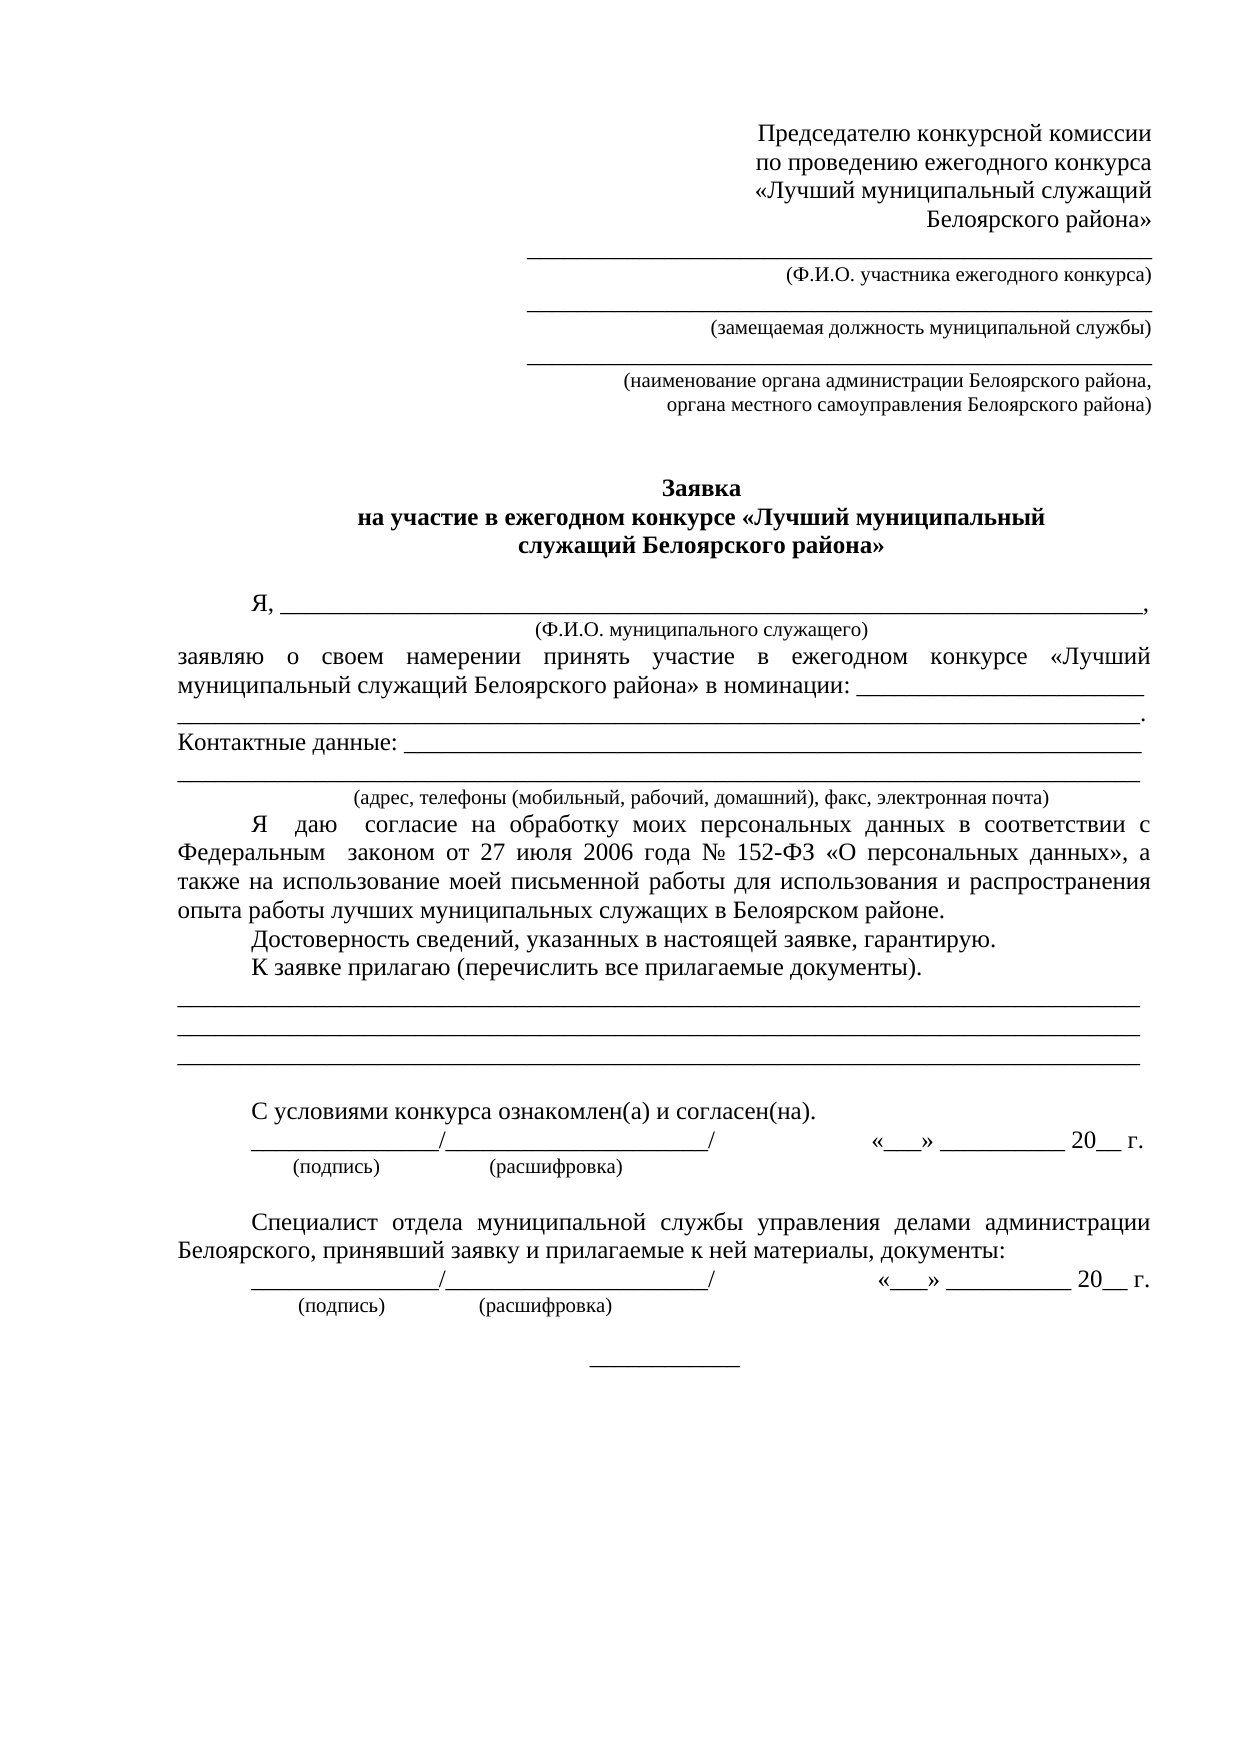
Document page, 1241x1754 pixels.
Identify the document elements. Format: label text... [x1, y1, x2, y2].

text ____________ [177, 1341, 1152, 1370]
text Контактные данные: ___________________________________________________________ [177, 727, 1152, 756]
text органа местного самоуправления Белоярского района) [177, 392, 1152, 416]
text _____________________________________________________________________________. [177, 698, 1152, 727]
text __________________________________________________ [177, 233, 1152, 262]
text на участие в ежегодном конкурсе «Лучший муниципальный [177, 502, 1152, 531]
text (Ф.И.О. участника ежегодного конкурса) [177, 262, 1152, 286]
text (адрес, телефоны (мобильный, рабочий, домашний), факс, электронная почта) [177, 785, 1152, 809]
text Заявка [177, 473, 1152, 502]
text _______________/_____________________/ «___» __________ 20__ г. [177, 1125, 1152, 1154]
text (подпись) (расшифровка) [177, 1293, 1152, 1317]
text Специалист отдела муниципальной службы управления делами администрации Белоярского, принявший заявку и прилагаемые к ней материалы, документы: [177, 1207, 1152, 1264]
text __________________________________________________ [177, 339, 1152, 367]
text Я, _____________________________________________________________________, [177, 588, 1152, 617]
text (наименование органа администрации Белоярского района, [177, 367, 1152, 392]
text по проведению ежегодного конкурса [177, 147, 1152, 176]
text __________________________________________________________________________________________________________________________________________________________ [177, 981, 1152, 1039]
text _____________________________________________________________________________ [177, 1039, 1152, 1067]
text (подпись) (расшифровка) [177, 1154, 1152, 1178]
text «Лучший муниципальный служащий [177, 176, 1152, 204]
text _____________________________________________________________________________ [177, 756, 1152, 785]
text С условиями конкурса ознакомлен(а) и согласен(на). [177, 1096, 1152, 1125]
text К заявке прилагаю (перечислить все прилагаемые документы). [177, 952, 1152, 981]
text Я даю согласие на обработку моих персональных данных в соответствии с Федеральным законом от 27 июля 2006 года № 152-ФЗ «О персональных данных», а также на использование моей письменной работы для использования и распространения опыта работы лучших муниципальных служащих в Белоярском районе. [177, 809, 1152, 924]
text (Ф.И.О. муниципального служащего) [177, 617, 1152, 641]
text __________________________________________________ [177, 286, 1152, 315]
text Достоверность сведений, указанных в настоящей заявке, гарантирую. [177, 924, 1152, 952]
text (замещаемая должность муниципальной службы) [177, 315, 1152, 339]
text Белоярского района» [177, 204, 1152, 233]
text служащий Белоярского района» [177, 531, 1152, 559]
text _______________/_____________________/ «___» __________ 20__ г. [177, 1264, 1152, 1293]
text Председателю конкурсной комиссии [177, 118, 1152, 147]
text заявляю о своем намерении принять участие в ежегодном конкурсе «Лучший муниципальный служащий Белоярского района» в номинации: _______________________ [177, 641, 1152, 698]
